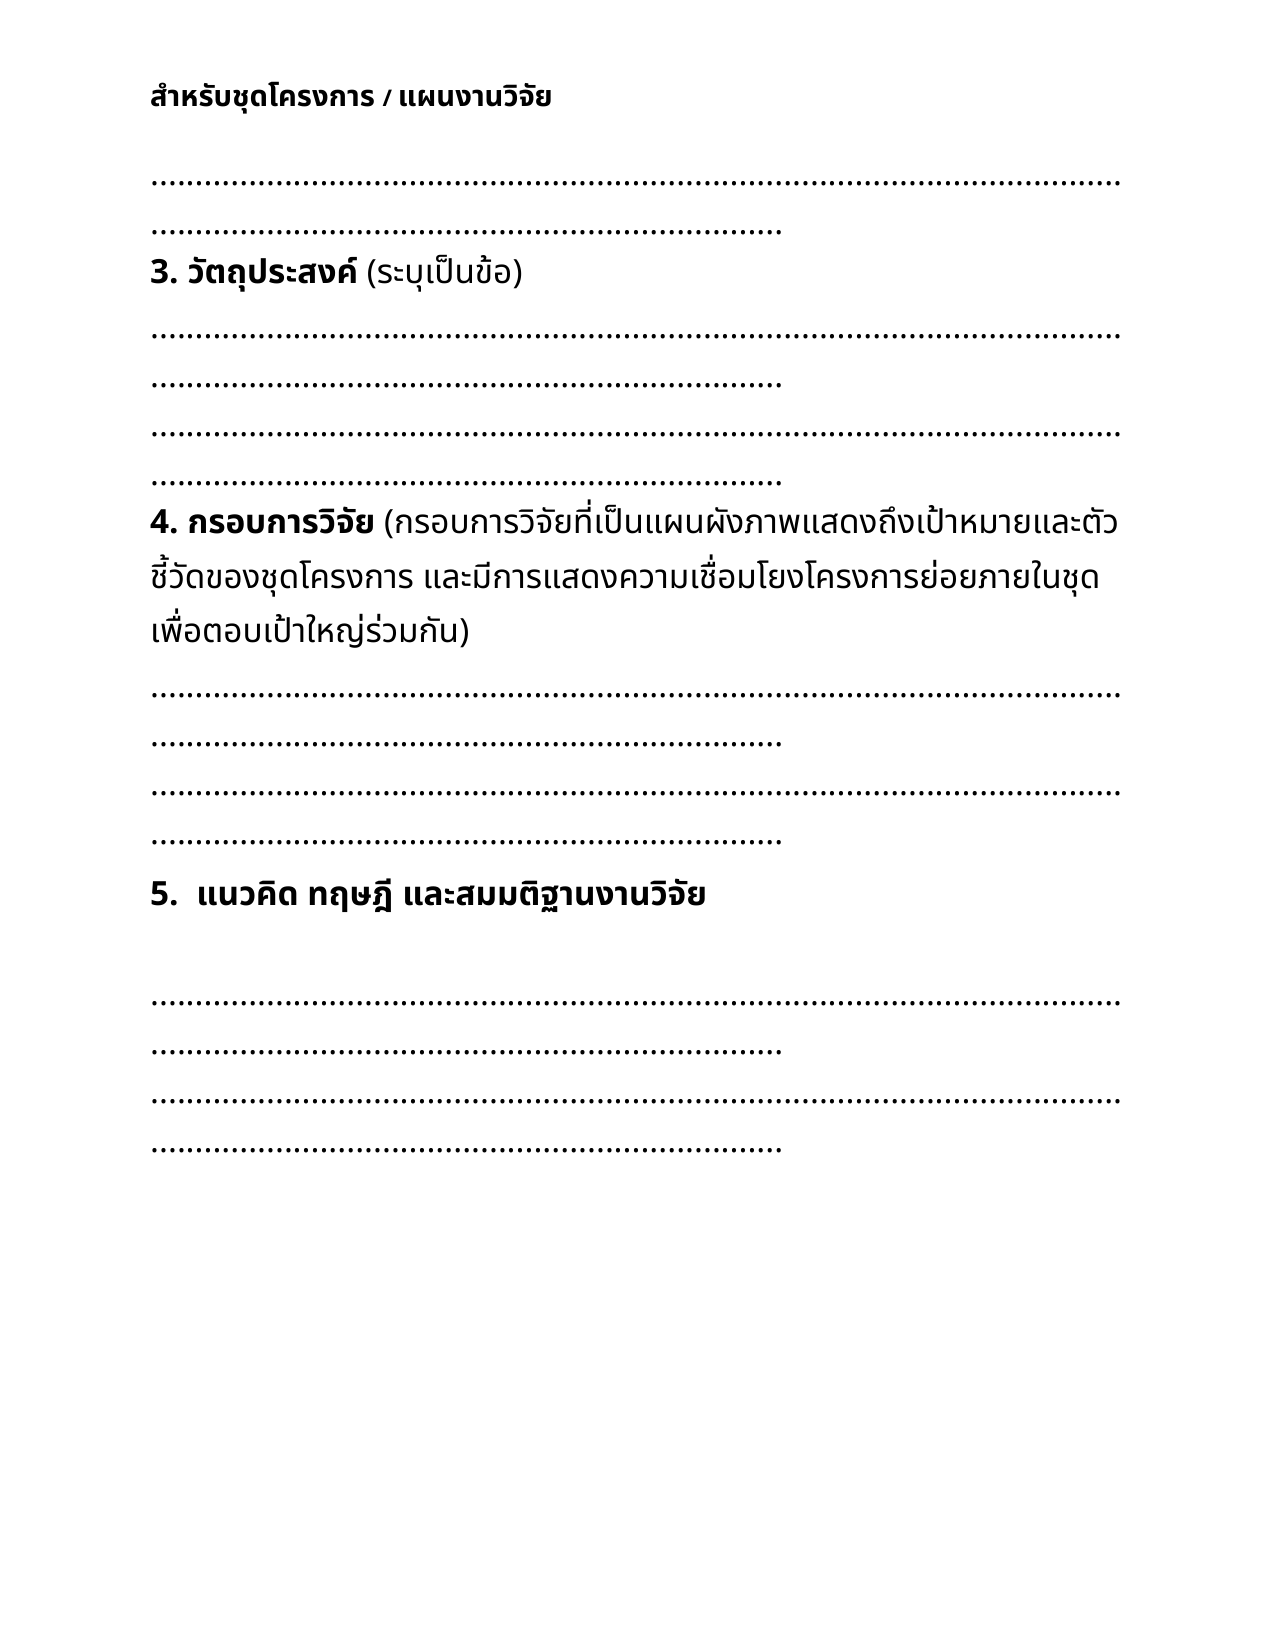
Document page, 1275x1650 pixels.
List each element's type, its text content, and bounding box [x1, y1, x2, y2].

text 3. วัตถุประสงค์ (ระบุเป็นข้อ) [150, 248, 1125, 298]
text 4. กรอบการวิจัย (กรอบการวิจัยที่เป็นแผนผังภาพแสดงถึงเป้าหมายและตัวชี้วัดของชุดโครงการ และมีการแสดงความเชื่อมโยงโครงการย่อยภายในชุดเพื่อตอบเป้าใหญ่ร่วมกัน) [150, 498, 1125, 658]
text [150, 150, 1125, 244]
list 5. แนวคิด ทฤษฎี และสมมติฐานงานวิจัย [150, 870, 1125, 921]
